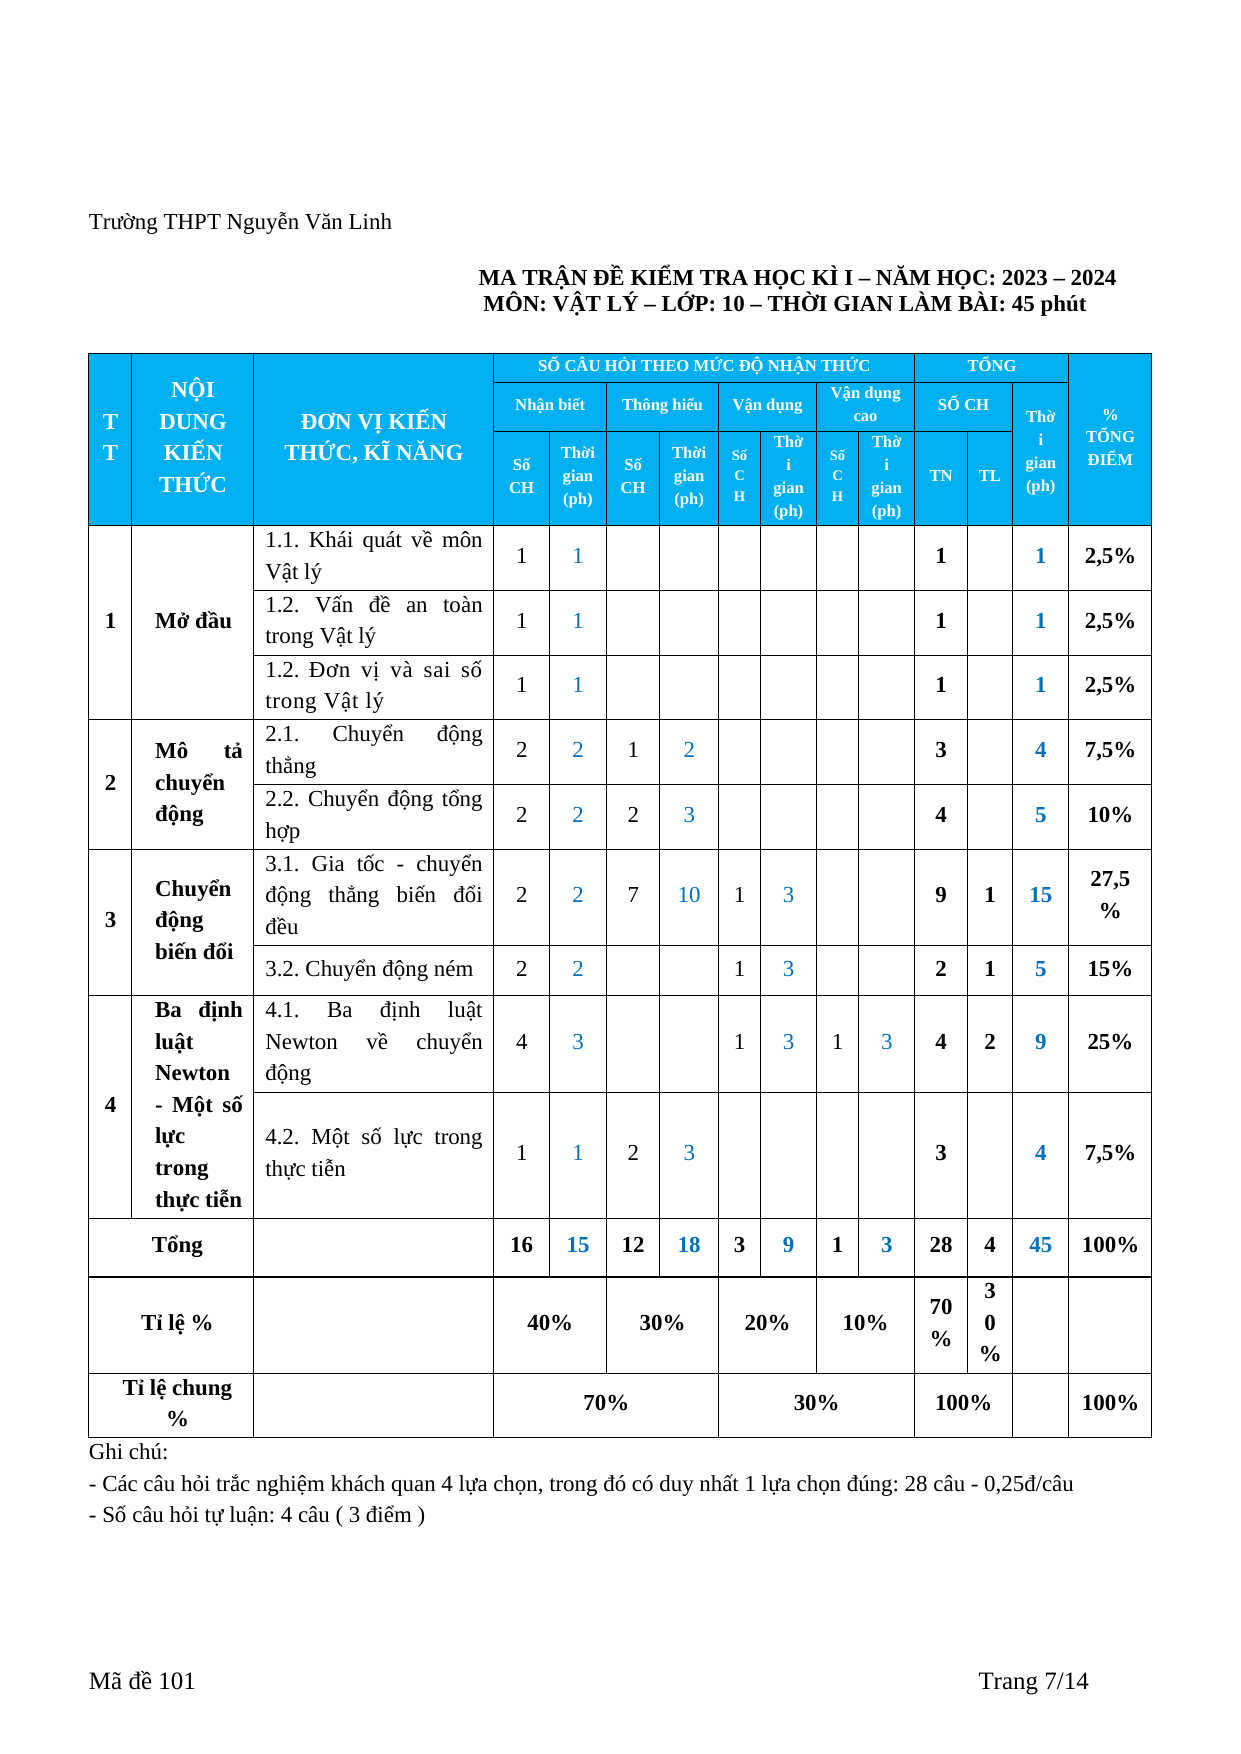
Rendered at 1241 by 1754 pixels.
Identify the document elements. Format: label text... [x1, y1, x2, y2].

table_cell [859, 526, 914, 590]
table_cell 2,5% [1069, 526, 1151, 590]
table_cell 40% [494, 1278, 606, 1373]
table_header NỘI DUNG KIẾN THỨC [132, 354, 253, 525]
table_cell 20% [719, 1278, 816, 1373]
table_cell 3 [915, 720, 967, 784]
table_cell 9 [761, 1219, 816, 1276]
table_cell 100% [1069, 1374, 1151, 1437]
table_cell 30% [607, 1278, 718, 1373]
table_cell 1 [915, 591, 967, 655]
table_cell [719, 720, 760, 784]
table_cell [859, 946, 914, 995]
table_cell 1 [550, 591, 606, 655]
table_cell 1 [1013, 526, 1068, 590]
table_cell 2 [550, 720, 606, 784]
table_cell 1 [719, 996, 760, 1092]
table_cell 25% [1069, 996, 1151, 1092]
table_cell 1 [494, 656, 549, 719]
table_cell 1 [968, 850, 1012, 945]
table_cell [859, 785, 914, 849]
table_cell Ba định luật Newton - Một số lực trong thực tiễn [132, 996, 253, 1218]
table_cell [1013, 1374, 1068, 1437]
table_cell 3 [719, 1219, 760, 1276]
table_cell 3.1. Gia tốc - chuyển động thẳng biến đổi đều [254, 850, 493, 945]
table_cell [859, 850, 914, 945]
table_cell [254, 1278, 493, 1373]
table_cell 3 [859, 1219, 914, 1276]
table_cell [719, 785, 760, 849]
table_cell 9 [1013, 996, 1068, 1092]
table_cell 1 [817, 996, 858, 1092]
table_cell TN [915, 432, 967, 525]
table_cell 1 [550, 526, 606, 590]
table_cell Số CH [494, 432, 549, 525]
table_cell [968, 1093, 1012, 1218]
table_cell Thời gian (ph) [761, 432, 816, 525]
table_cell [660, 526, 718, 590]
table_cell 10% [1069, 785, 1151, 849]
table_cell 2 [968, 996, 1012, 1092]
table_cell 1 [607, 720, 659, 784]
table_cell [817, 850, 858, 945]
table_cell Tỉ lệ % [89, 1278, 253, 1373]
table_cell Số CH [719, 432, 760, 525]
table_cell 12 [607, 1219, 659, 1276]
table_cell [859, 591, 914, 655]
table_cell 4.1. Ba định luật Newton về chuyển động [254, 996, 493, 1092]
table_cell [761, 591, 816, 655]
table_cell [817, 946, 858, 995]
table_cell 30% [968, 1278, 1012, 1373]
table_cell [761, 526, 816, 590]
text Ghi chú: [89, 1438, 1152, 1465]
table_cell 1 [1013, 591, 1068, 655]
table_cell [968, 720, 1012, 784]
table_cell [719, 1093, 760, 1218]
table_cell Vận dụng cao [817, 383, 914, 431]
table_header ĐƠN VỊ KIẾN THỨC, KĨ NĂNG [254, 354, 493, 525]
table_cell [817, 785, 858, 849]
table_cell 3 [660, 785, 718, 849]
table_cell [968, 526, 1012, 590]
table_cell 1 [550, 1093, 606, 1218]
table_cell 4 [968, 1219, 1012, 1276]
table_cell [607, 996, 659, 1092]
table_cell 70% [494, 1374, 718, 1437]
table_header TỔNG [915, 354, 1068, 382]
table_cell 1 [719, 946, 760, 995]
table_cell Tỉ lệ chung % [89, 1374, 253, 1437]
table_cell [968, 785, 1012, 849]
table_cell 2 [607, 1093, 659, 1218]
table_cell 9 [915, 850, 967, 945]
table_cell Thời gian (ph) [660, 432, 718, 525]
table_cell [254, 1374, 493, 1437]
table_cell 4 [915, 996, 967, 1092]
table_cell Số CH [817, 432, 858, 525]
table_cell 2 [494, 720, 549, 784]
table_cell Chuyển động biến đổi [132, 850, 253, 995]
table_cell 2 [550, 946, 606, 995]
table_cell [660, 946, 718, 995]
table_cell 2.1. Chuyển động thẳng [254, 720, 493, 784]
table_cell 2 [494, 785, 549, 849]
table_cell 100% [1069, 1219, 1151, 1276]
text - Các câu hỏi trắc nghiệm khách quan 4 lựa chọn, trong đó có duy nhất 1 lựa chọn đúng: 28 câu - 0,25đ/câu - Số câu hỏi tự luận: 4 câu ( 3 điểm ) [89, 1470, 1152, 1528]
table_cell [817, 1093, 858, 1218]
table_cell 27,5% [1069, 850, 1151, 945]
table_cell 1 [719, 850, 760, 945]
table_cell Thời gian (ph) [550, 432, 606, 525]
table_cell 1 [817, 1219, 858, 1276]
table_cell Thời gian (ph) [1013, 383, 1068, 525]
table_cell Mô tả chuyển động [132, 720, 253, 849]
table_cell [607, 656, 659, 719]
table_cell Số CH [607, 432, 659, 525]
table_cell [719, 656, 760, 719]
table_header SỐ CÂU HỎI THEO MỨC ĐỘ NHẬN THỨC [494, 354, 914, 382]
table_cell 4 [1013, 1093, 1068, 1218]
text MA TRẬN ĐỀ KIỂM TRA HỌC KÌ I – NĂM HỌC: 2023 – 2024 [89, 263, 1152, 290]
table_cell TL [968, 432, 1012, 525]
table_cell SỐ CH [915, 383, 1012, 431]
table_cell [761, 785, 816, 849]
table_cell 1 [494, 591, 549, 655]
table_cell [719, 526, 760, 590]
table_cell [660, 996, 718, 1092]
table_cell 28 [915, 1219, 967, 1276]
table_cell 15% [1069, 946, 1151, 995]
table_cell [607, 946, 659, 995]
table_cell 4 [1013, 720, 1068, 784]
table_cell 3 [761, 996, 816, 1092]
table_cell 3 [761, 850, 816, 945]
table_cell [761, 656, 816, 719]
table_cell 7,5% [1069, 1093, 1151, 1218]
table_cell 15 [1013, 850, 1068, 945]
table_cell 2 [915, 946, 967, 995]
table_cell 1 [494, 526, 549, 590]
table_cell 2,5% [1069, 591, 1151, 655]
table_cell [859, 720, 914, 784]
table_cell 4 [915, 785, 967, 849]
table_cell [660, 591, 718, 655]
table_cell 3 [550, 996, 606, 1092]
table_cell [1069, 1278, 1151, 1373]
table_cell 4 [89, 996, 131, 1218]
table_cell [607, 526, 659, 590]
table_cell 1.2. Đơn vị và sai số trong Vật lý [254, 656, 493, 719]
table_cell 1 [494, 1093, 549, 1218]
table_cell 1 [1013, 656, 1068, 719]
table_cell 2,5% [1069, 656, 1151, 719]
table_cell Thời gian (ph) [859, 432, 914, 525]
table_cell [817, 526, 858, 590]
table_cell 1 [550, 656, 606, 719]
table_cell [761, 1093, 816, 1218]
table_cell 3 [660, 1093, 718, 1218]
table_cell [817, 720, 858, 784]
table_cell [817, 656, 858, 719]
table_cell 4 [494, 996, 549, 1092]
table_cell [817, 591, 858, 655]
table_cell 1 [915, 656, 967, 719]
table_cell [761, 720, 816, 784]
table_cell 1.1. Khái quát về môn Vật lý [254, 526, 493, 590]
table_cell [859, 656, 914, 719]
table_cell Nhận biết [494, 383, 606, 431]
table_cell 3 [915, 1093, 967, 1218]
table_header % TỔNG ĐIỂM [1069, 354, 1151, 525]
table_cell [254, 1219, 493, 1276]
table_cell 2 [89, 720, 131, 849]
table_cell 15 [550, 1219, 606, 1276]
table_cell [859, 1093, 914, 1218]
table_cell Thông hiểu [607, 383, 718, 431]
table_cell 3 [859, 996, 914, 1092]
table_cell 5 [1013, 946, 1068, 995]
table_cell 70% [915, 1278, 967, 1373]
table_cell 45 [1013, 1219, 1068, 1276]
table_cell 2 [607, 785, 659, 849]
table_cell 4.2. Một số lực trong thực tiễn [254, 1093, 493, 1218]
table_cell 2 [660, 720, 718, 784]
table_cell 2 [494, 946, 549, 995]
table_cell 2 [550, 850, 606, 945]
table_cell 2.2. Chuyển động tổng hợp [254, 785, 493, 849]
table_cell Vận dụng [719, 383, 816, 431]
text Trường THPT Nguyễn Văn Linh [89, 208, 1152, 235]
table_cell 2 [550, 785, 606, 849]
table_cell 7,5% [1069, 720, 1151, 784]
table_cell [1013, 1278, 1068, 1373]
table_cell 10% [817, 1278, 914, 1373]
table_cell [607, 591, 659, 655]
table_cell 3 [761, 946, 816, 995]
table_cell Mở đầu [132, 526, 253, 719]
table_cell 2 [494, 850, 549, 945]
table_cell 1 [915, 526, 967, 590]
table_cell 16 [494, 1219, 549, 1276]
table_cell Tổng [89, 1219, 253, 1276]
table_cell 30% [719, 1374, 914, 1437]
table_cell [968, 591, 1012, 655]
table_cell 1 [968, 946, 1012, 995]
table_cell 7 [607, 850, 659, 945]
table_header TT [89, 354, 131, 525]
table_cell 18 [660, 1219, 718, 1276]
table_cell 1 [89, 526, 131, 719]
table_cell 5 [1013, 785, 1068, 849]
text MÔN: VẬT LÝ – LỚP: 10 – THỜI GIAN LÀM BÀI: 45 phút [89, 290, 1152, 316]
table_cell 10 [660, 850, 718, 945]
table_cell [968, 656, 1012, 719]
table_cell 1.2. Vấn đề an toàn trong Vật lý [254, 591, 493, 655]
table_cell [660, 656, 718, 719]
table_cell 100% [915, 1374, 1012, 1437]
table_cell 3 [89, 850, 131, 995]
table_cell 3.2. Chuyển động ném [254, 946, 493, 995]
table_cell [719, 591, 760, 655]
